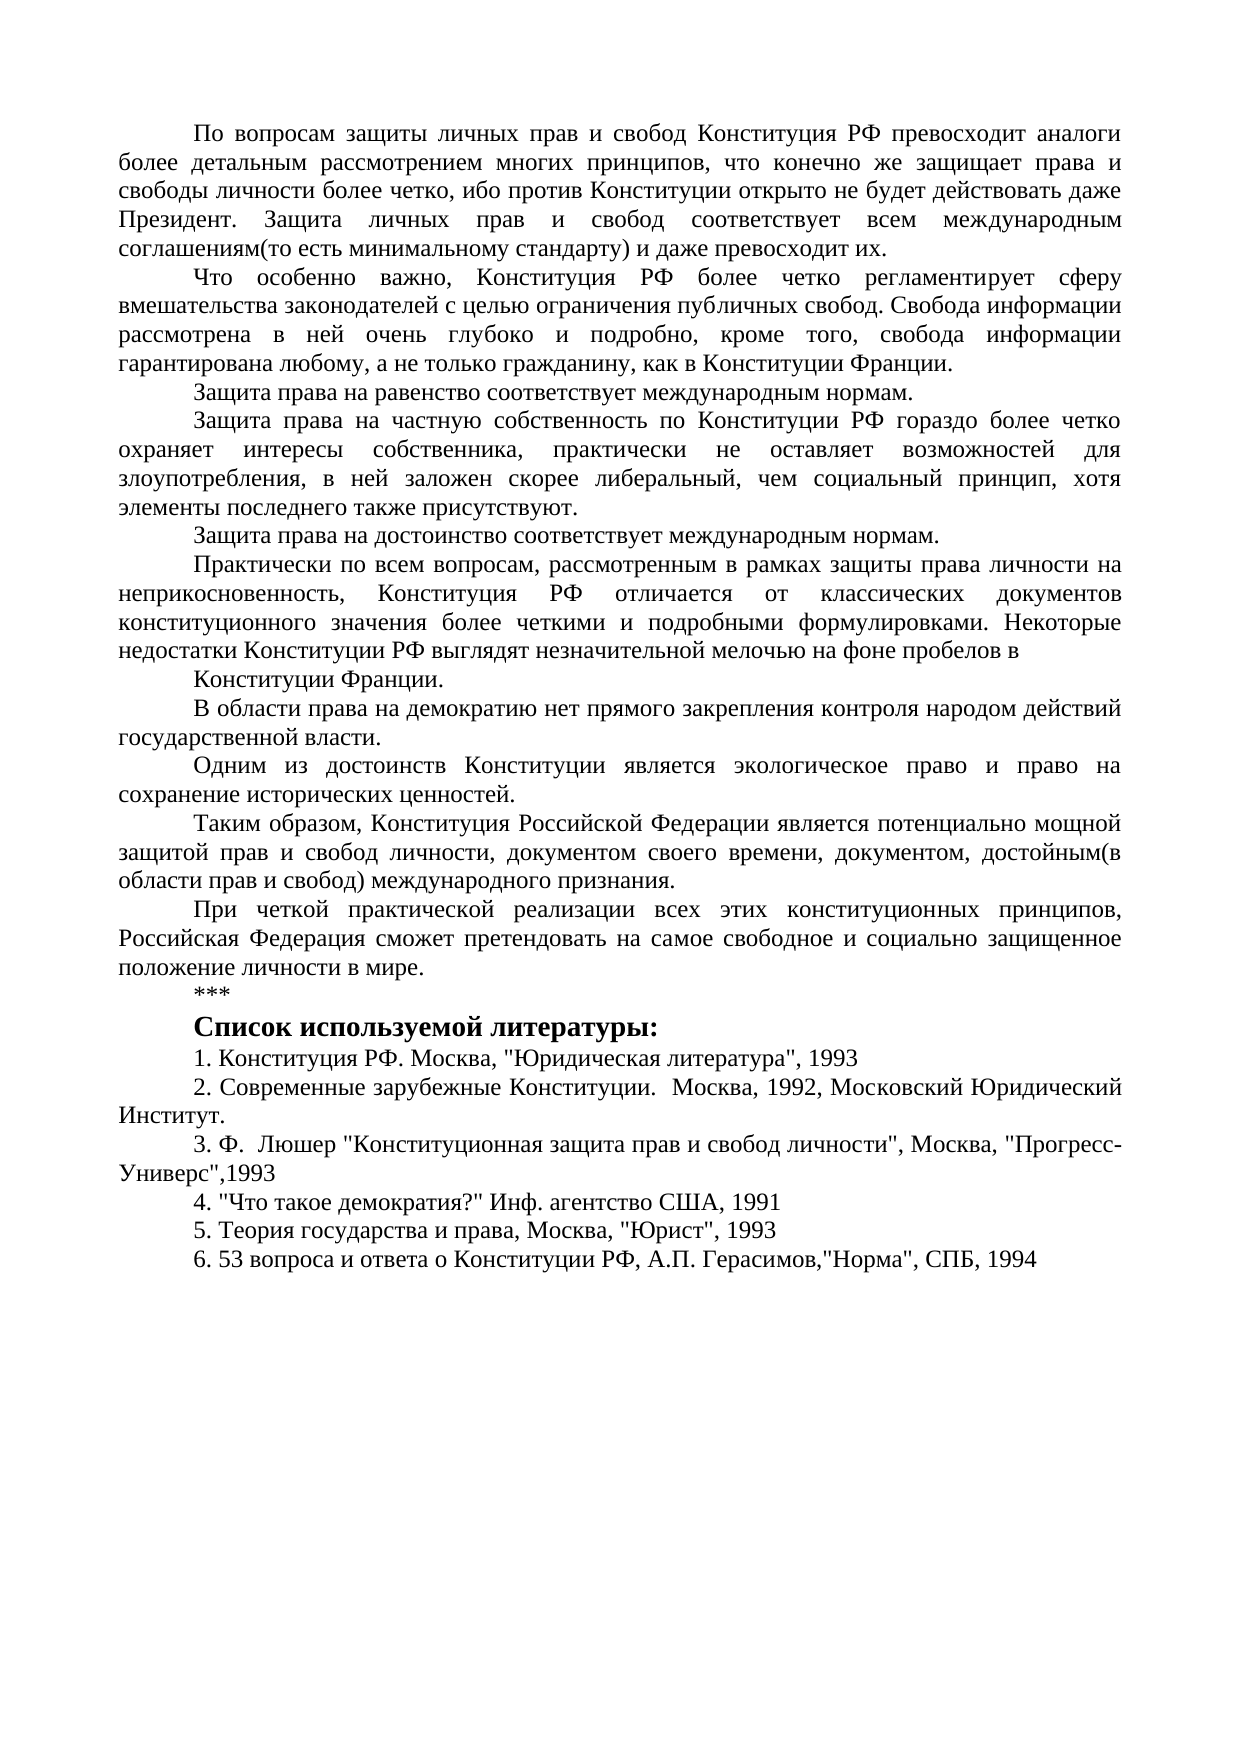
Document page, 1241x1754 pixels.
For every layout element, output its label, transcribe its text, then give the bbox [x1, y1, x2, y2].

text Защита права на частную собственность по Конституции РФ гораздо более четко охраняет интересы собственника, практически не оставляет возможностей для злоупотребления, в ней заложен скорее либеральный, чем социальный принцип, хотя элементы последнего также присутствуют. [118, 406, 1122, 521]
text По вопросам защиты личных прав и свобод Конституция РФ превосходит аналоги более детальным рассмотрением многих принципов, что конечно же защищает права и свободы личности более четко, ибо против Конституции открыто не будет действовать даже Президент. Защита личных прав и свобод соответствует всем международным соглашениям(то есть минимальному стандарту) и даже превосходит их. [118, 118, 1122, 262]
text В области права на демократию нет прямого закрепления контроля народом действий государственной власти. [118, 693, 1122, 751]
text Защита права на достоинство соответствует международным нормам. [118, 521, 1122, 549]
text *** [118, 981, 1122, 1009]
text Защита права на равенство соответствует международным нормам. [118, 377, 1122, 406]
text 5. Теория государства и права, Москва, "Юрист", 1993 [118, 1215, 1122, 1244]
text Одним из достоинств Конституции является экологическое право и право на сохранение исторических ценностей. [118, 751, 1122, 808]
text При четкой практической реализации всех этих конституционных принципов, Российская Федерация сможет претендовать на самое свободное и социально защищенное положение личности в мире. [118, 894, 1122, 981]
text 4. "Что такое демократия?" Инф. агентство США, 1991 [118, 1187, 1122, 1215]
text Конституции Франции. [118, 664, 1122, 693]
text Список используемой литературы: [118, 1009, 1122, 1043]
text 6. 53 вопроса и ответа о Конституции РФ, А.П. Герасимов,"Норма", СПБ, 1994 [118, 1244, 1122, 1273]
text 1. Конституция РФ. Москва, "Юридическая литература", 1993 [118, 1043, 1122, 1072]
text Практически по всем вопросам, рассмотренным в рамках защиты права личности на неприкосновенность, Конституция РФ отличается от классических документов конституционного значения более четкими и подробными формулировками. Некоторые недостатки Конституции РФ выглядят незначительной мелочью на фоне пробелов в [118, 549, 1122, 664]
text Таким образом, Конституция Российской Федерации является потенциально мощной защитой прав и свобод личности, документом своего времени, документом, достойным(в области прав и свобод) международного признания. [118, 808, 1122, 894]
text 3. Ф. Люшер "Конституционная защита прав и свобод личности", Москва, "Прогресс-Универс",1993 [118, 1129, 1122, 1187]
text Что особенно важно, Конституция РФ более четко регламентирует сферу вмешательства законодателей с целью ограничения публичных свобод. Свобода информации рассмотрена в ней очень глубоко и подробно, кроме того, свобода информации гарантирована любому, а не только гражданину, как в Конституции Франции. [118, 262, 1122, 377]
text 2. Современные зарубежные Конституции. Москва, 1992, Московский Юридический Институт. [118, 1072, 1122, 1129]
